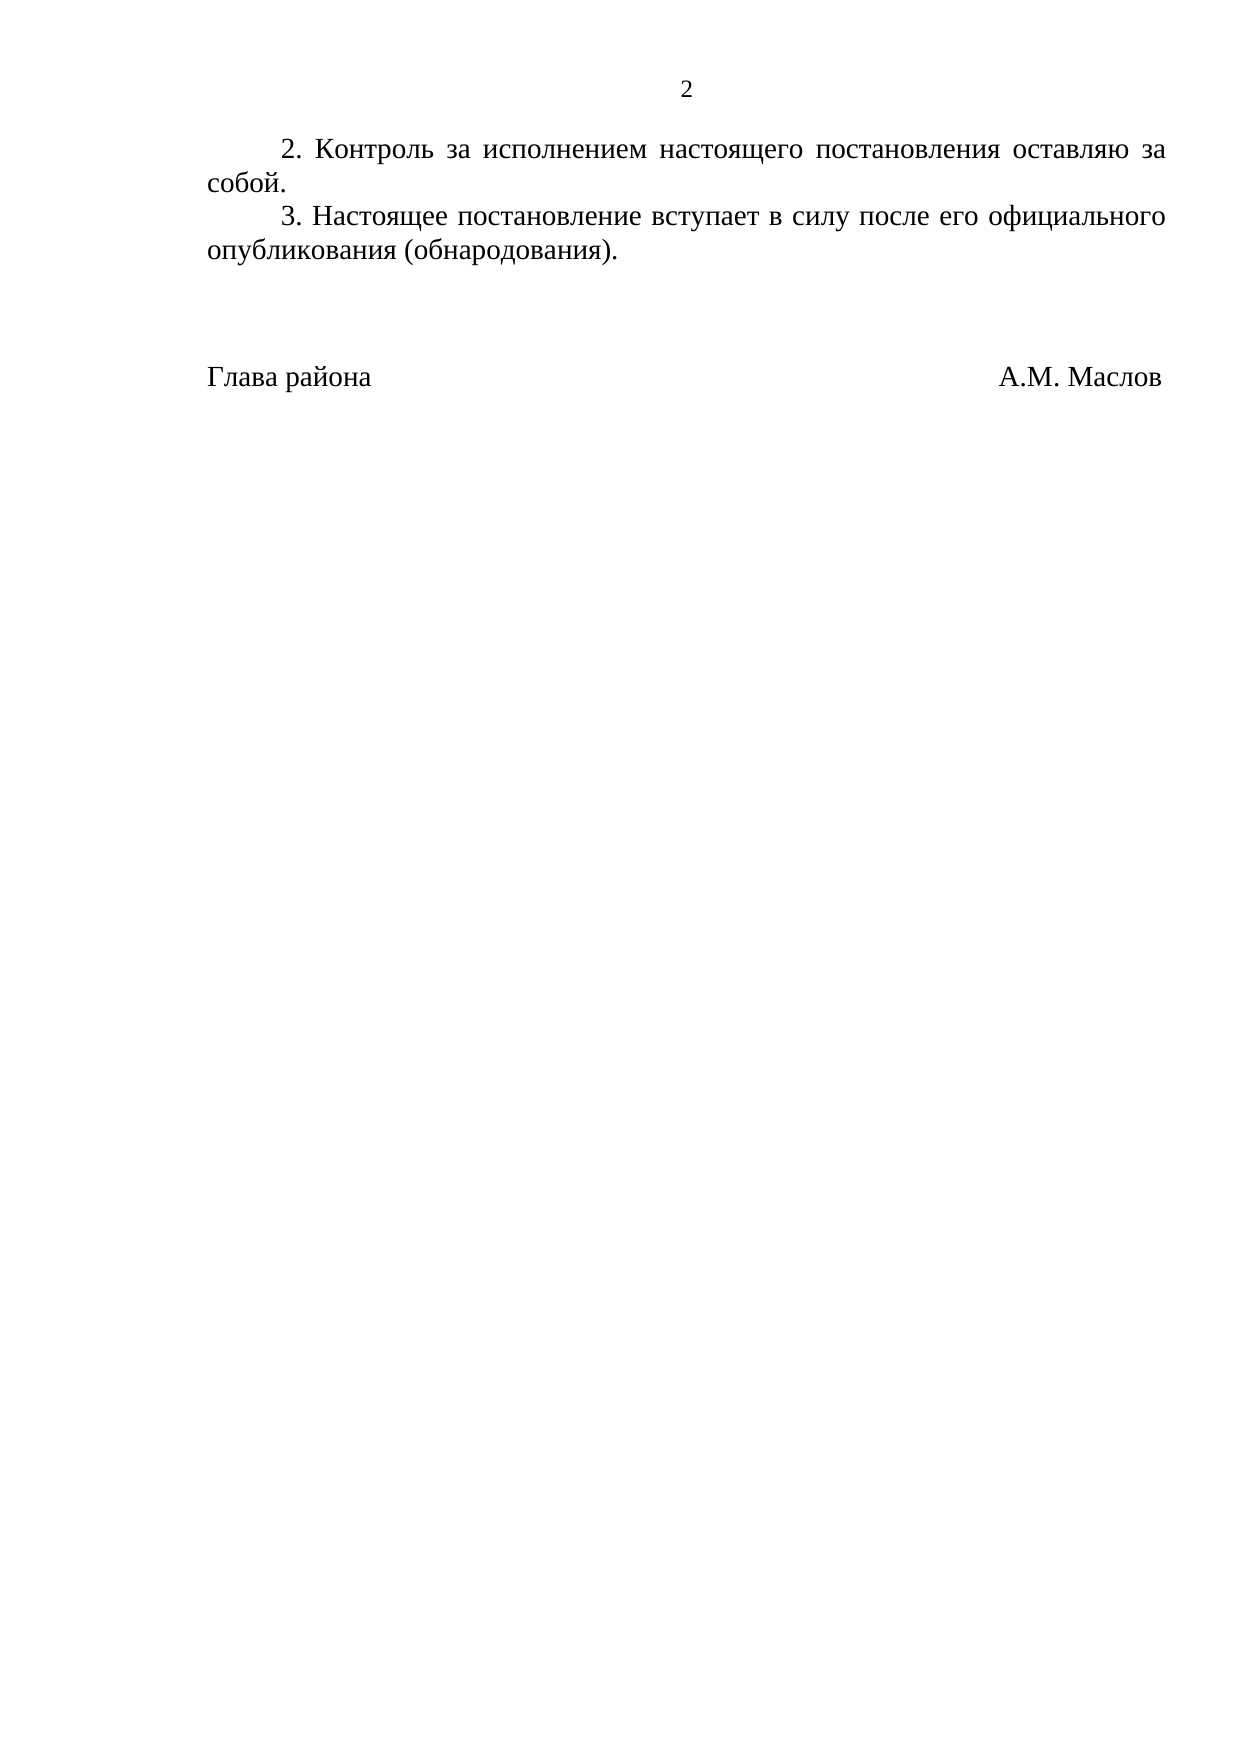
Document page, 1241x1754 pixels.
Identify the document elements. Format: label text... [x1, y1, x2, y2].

text Глава района А.М. Маслов [207, 366, 1167, 391]
text 2. Контроль за исполнением настоящего постановления оставляю за собой. [207, 131, 1167, 198]
text 3. Настоящее постановление вступает в силу после его официального опубликования (обнародования). [207, 198, 1167, 266]
